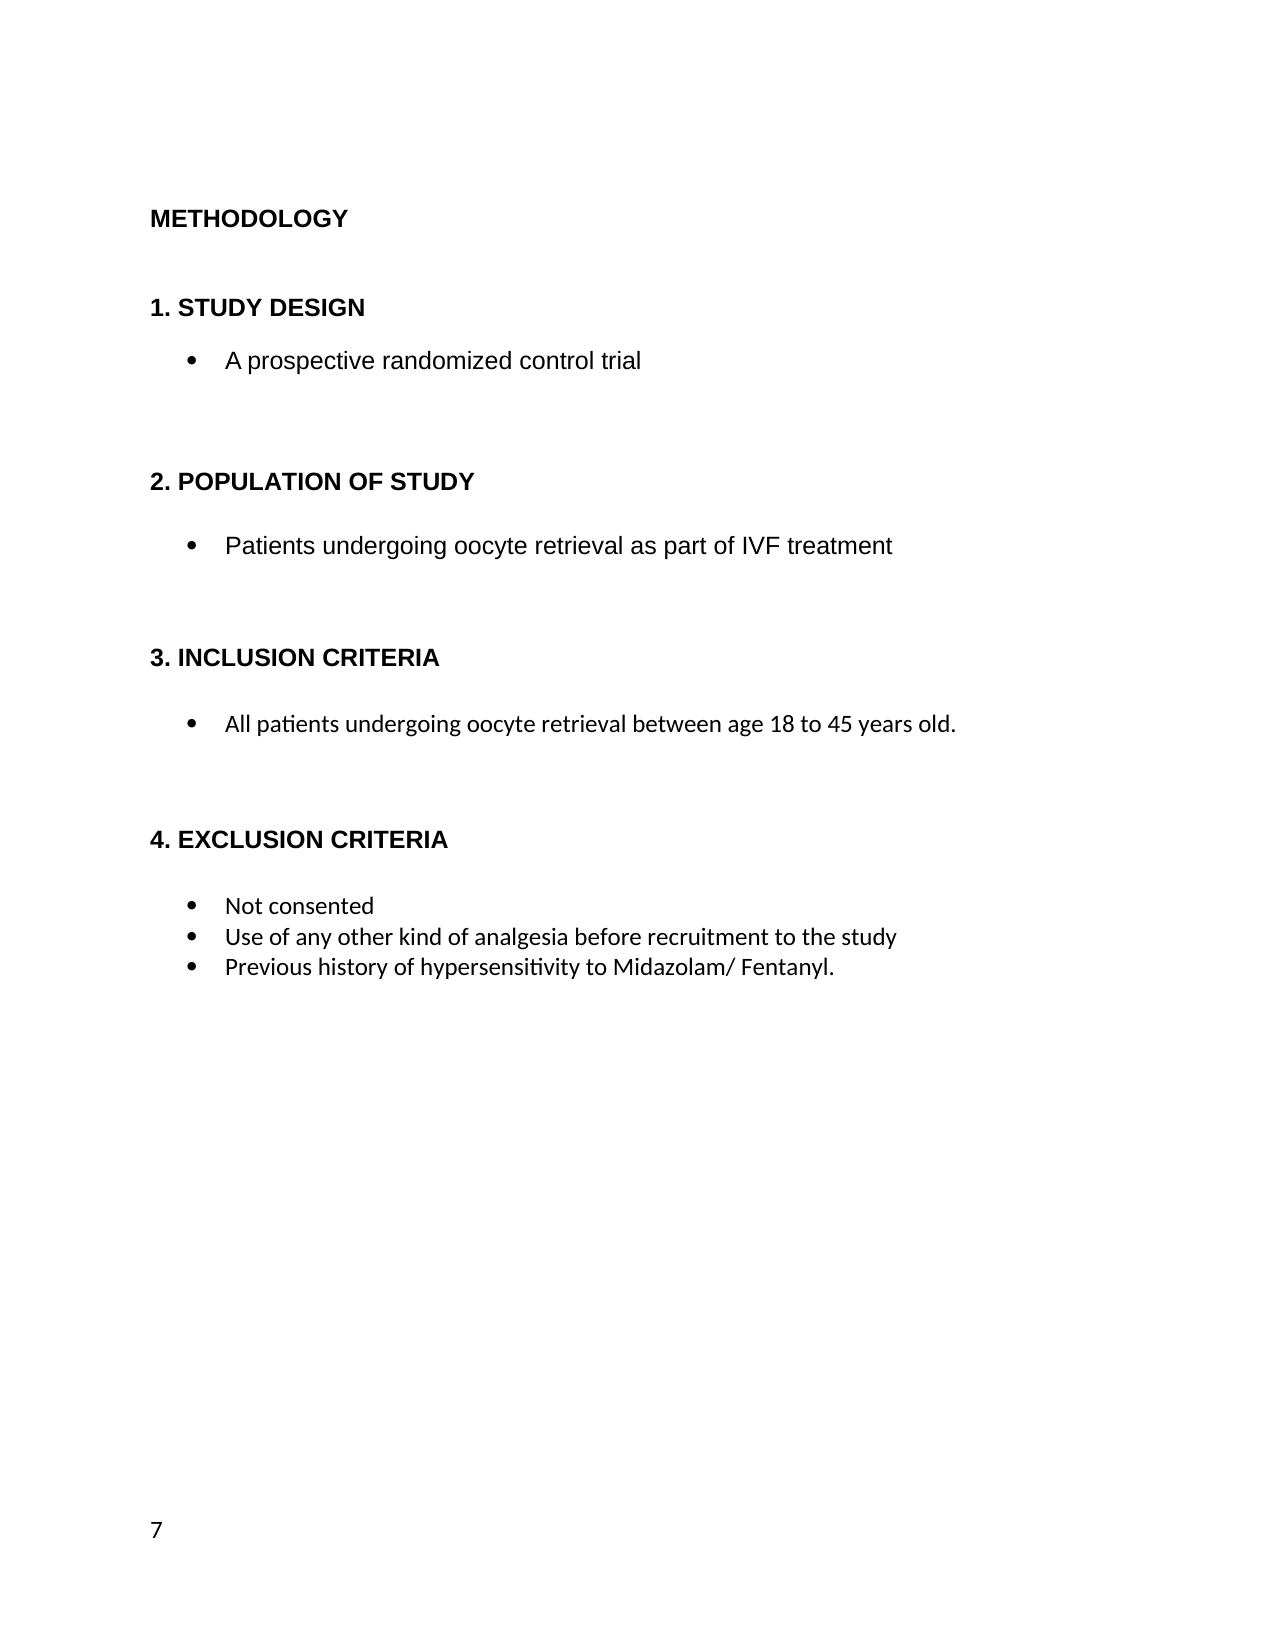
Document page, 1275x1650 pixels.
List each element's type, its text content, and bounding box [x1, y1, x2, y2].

subtitle 1. STUDY DESIGN [150, 292, 1125, 321]
subtitle 2. POPULATION OF STUDY [150, 467, 1125, 496]
list Previous history of hypersensitivity to Midazolam/ Fentanyl. [187, 951, 1125, 982]
list All patients undergoing oocyte retrieval between age 18 to 45 years old. [187, 708, 1125, 738]
subtitle METHODOLOGY [150, 204, 1125, 232]
list Not consented [187, 890, 1125, 921]
list Patients undergoing oocyte retrieval as part of IVF treatment [187, 531, 1125, 560]
list Use of any other kind of analgesia before recruitment to the study [187, 921, 1125, 951]
subtitle 4. EXCLUSION CRITERIA [150, 824, 1125, 853]
subtitle A prospective randomized control trial [187, 346, 1125, 375]
subtitle 3. INCLUSION CRITERIA [150, 642, 1125, 671]
